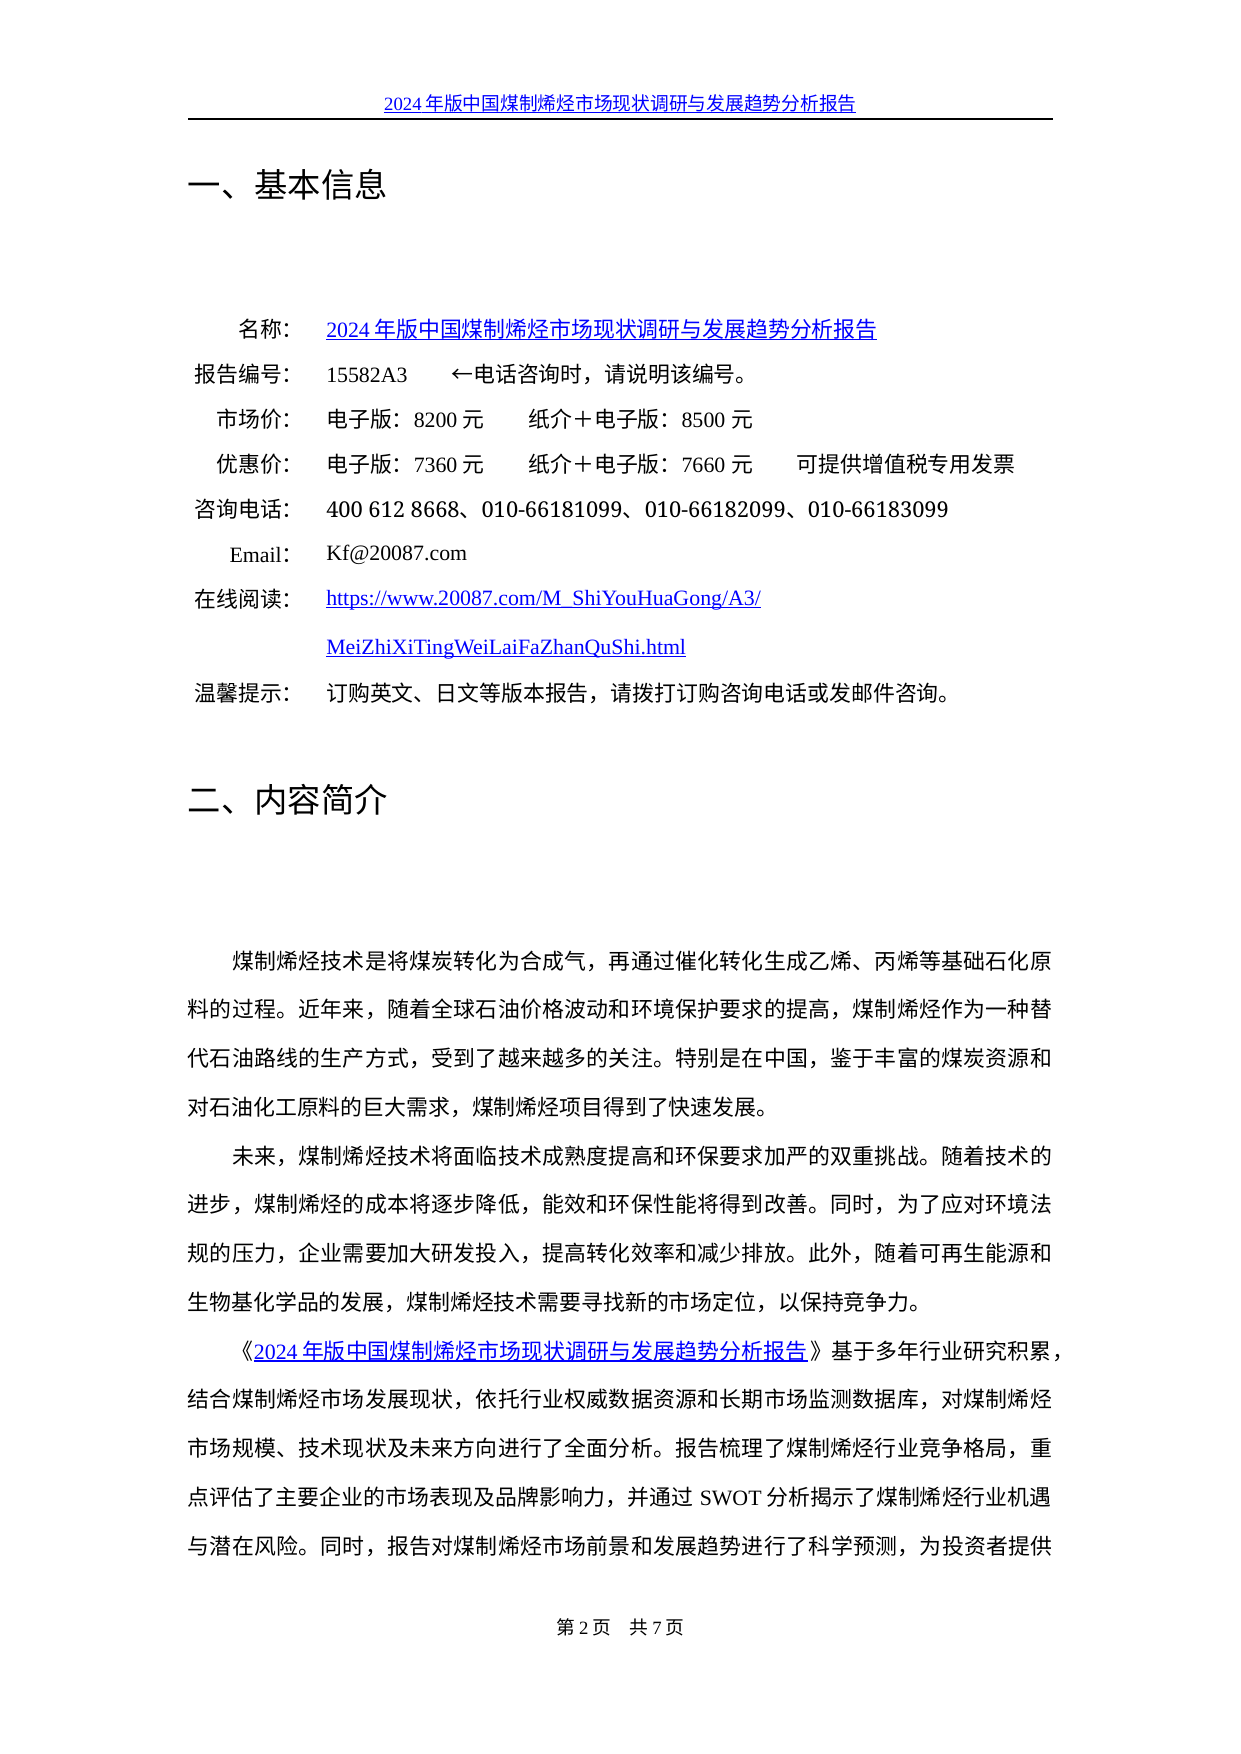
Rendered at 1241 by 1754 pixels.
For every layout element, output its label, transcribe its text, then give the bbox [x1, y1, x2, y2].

table_cell 15582A3 ←电话咨询时，请说明该编号。 [315, 357, 1073, 402]
table_header 名称： [167, 312, 315, 357]
table_cell 电子版：7360 元 纸介＋电子版：7660 元 可提供增值税专用发票 [315, 447, 1073, 492]
table_cell 在线阅读： [167, 582, 315, 675]
table_cell [315, 582, 1073, 675]
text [187, 943, 1053, 1561]
table_cell 订购英文、日文等版本报告，请拨打订购咨询电话或发邮件咨询。 [315, 675, 1073, 720]
table_header 2024年版中国煤制烯烃市场现状调研与发展趋势分析报告 [315, 312, 1073, 357]
table_cell Email： [167, 537, 315, 582]
table_cell 400 612 8668、010-66181099、010-66182099、010-66183099 [315, 492, 1073, 537]
table_cell 优惠价： [167, 447, 315, 492]
table_cell 电子版：8200 元 纸介＋电子版：8500 元 [315, 402, 1073, 447]
table_cell 市场价： [167, 402, 315, 447]
table_cell Kf@20087.com [315, 537, 1073, 582]
table_cell 温馨提示： [167, 675, 315, 720]
table_cell 咨询电话： [167, 492, 315, 537]
title 一、基本信息 [187, 150, 1053, 215]
title 二、内容简介 [187, 766, 1053, 831]
table_cell 报告编号： [167, 357, 315, 402]
